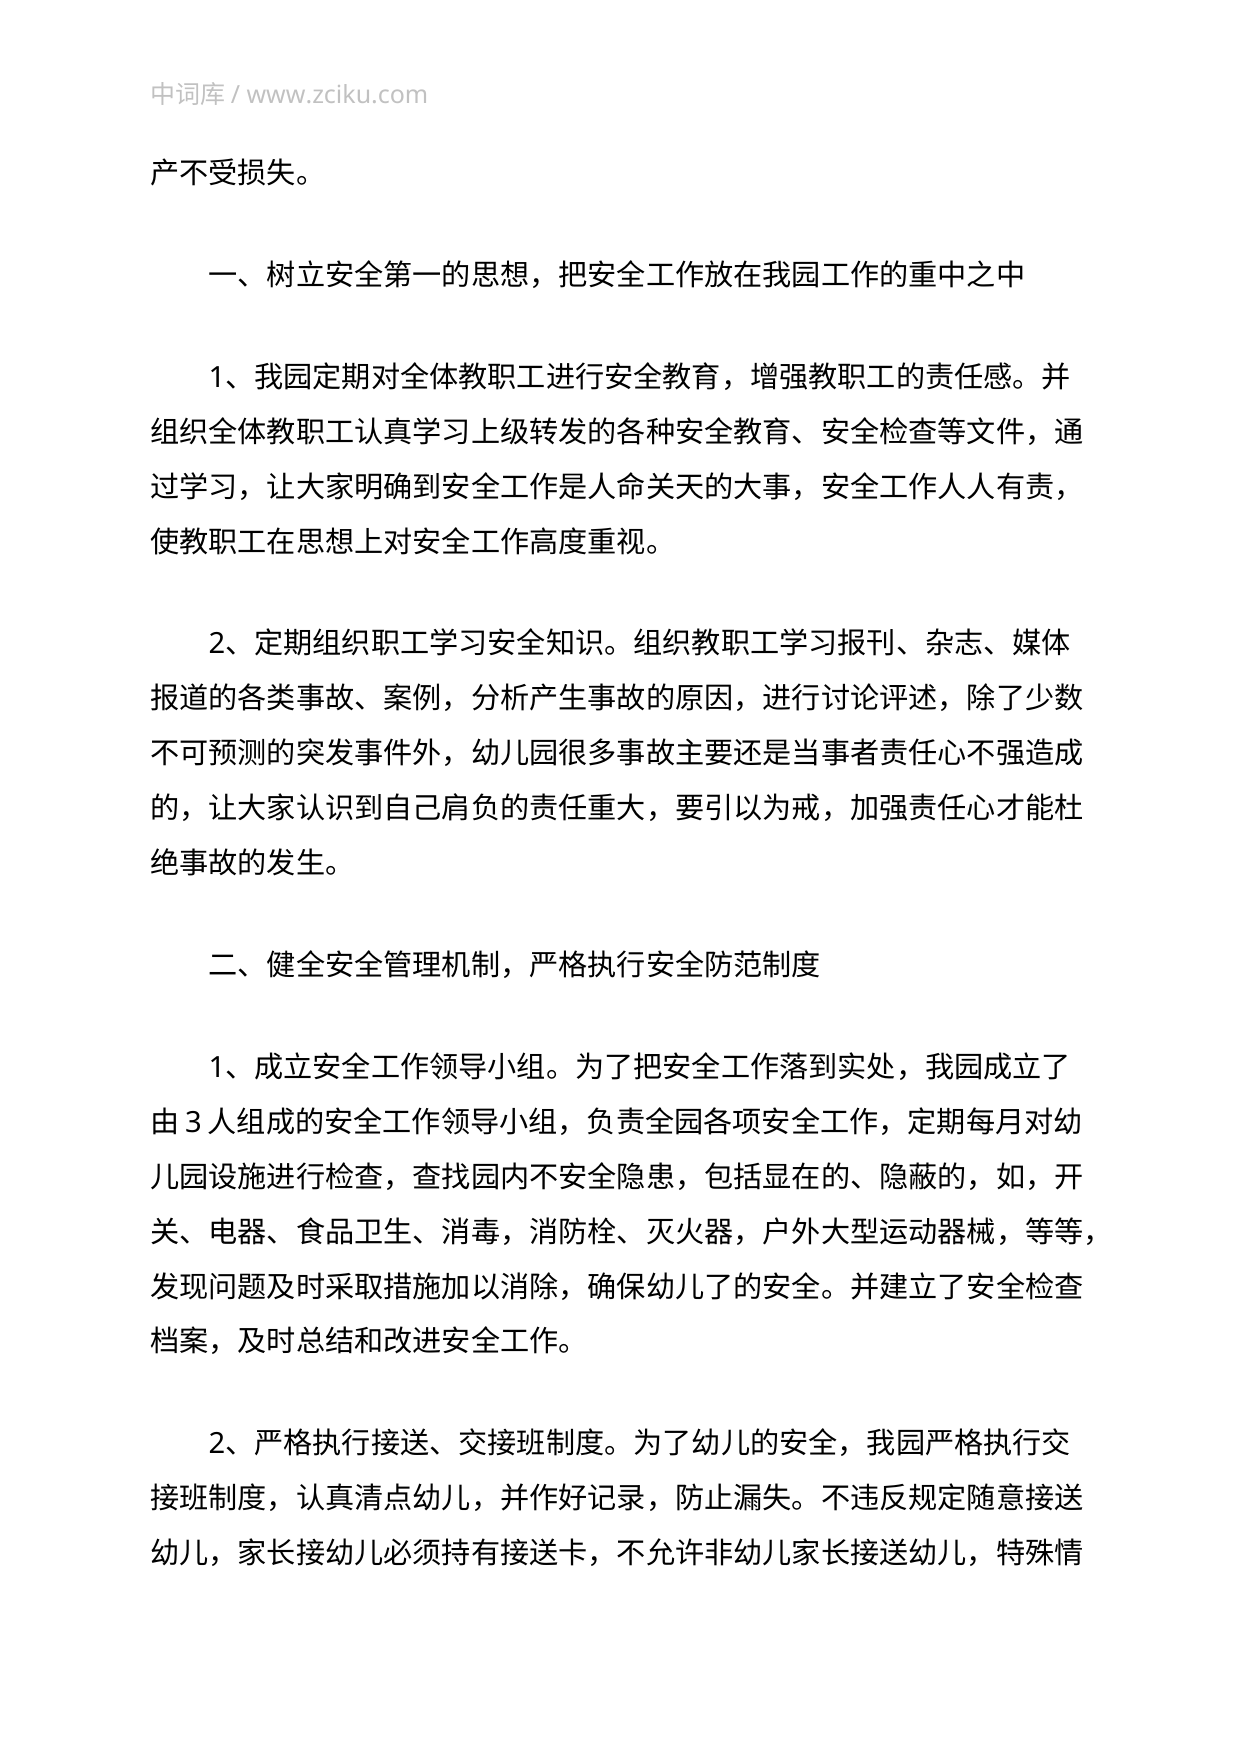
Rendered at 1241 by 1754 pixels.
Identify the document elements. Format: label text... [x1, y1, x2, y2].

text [150, 150, 1090, 192]
text 1、成立安全工作领导小组。为了把安全工作落到实处，我园成立了由3人组成的安全工作领导小组，负责全园各项安全工作，定期每月对幼儿园设施进行检查，查找园内不安全隐患，包括显在的、隐蔽的，如，开关、电器、食品卫生、消毒，消防栓、灭火器，户外大型运动器械，等等，发现问题及时采取措施加以消除，确保幼儿了的安全。并建立了安全检查档案，及时总结和改进安全工作。 [150, 1043, 1090, 1360]
text 一、树立安全第一的思想，把安全工作放在我园工作的重中之中 [150, 252, 1090, 294]
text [150, 1420, 1090, 1572]
text 二、健全安全管理机制，严格执行安全防范制度 [150, 942, 1090, 984]
text 2、定期组织职工学习安全知识。组织教职工学习报刊、杂志、媒体报道的各类事故、案例，分析产生事故的原因，进行讨论评述，除了少数不可预测的突发事件外，幼儿园很多事故主要还是当事者责任心不强造成的，让大家认识到自己肩负的责任重大，要引以为戒，加强责任心才能杜绝事故的发生。 [150, 620, 1090, 882]
text 1、我园定期对全体教职工进行安全教育，增强教职工的责任感。并组织全体教职工认真学习上级转发的各种安全教育、安全检查等文件，通过学习，让大家明确到安全工作是人命关天的大事，安全工作人人有责，使教职工在思想上对安全工作高度重视。 [150, 353, 1090, 561]
